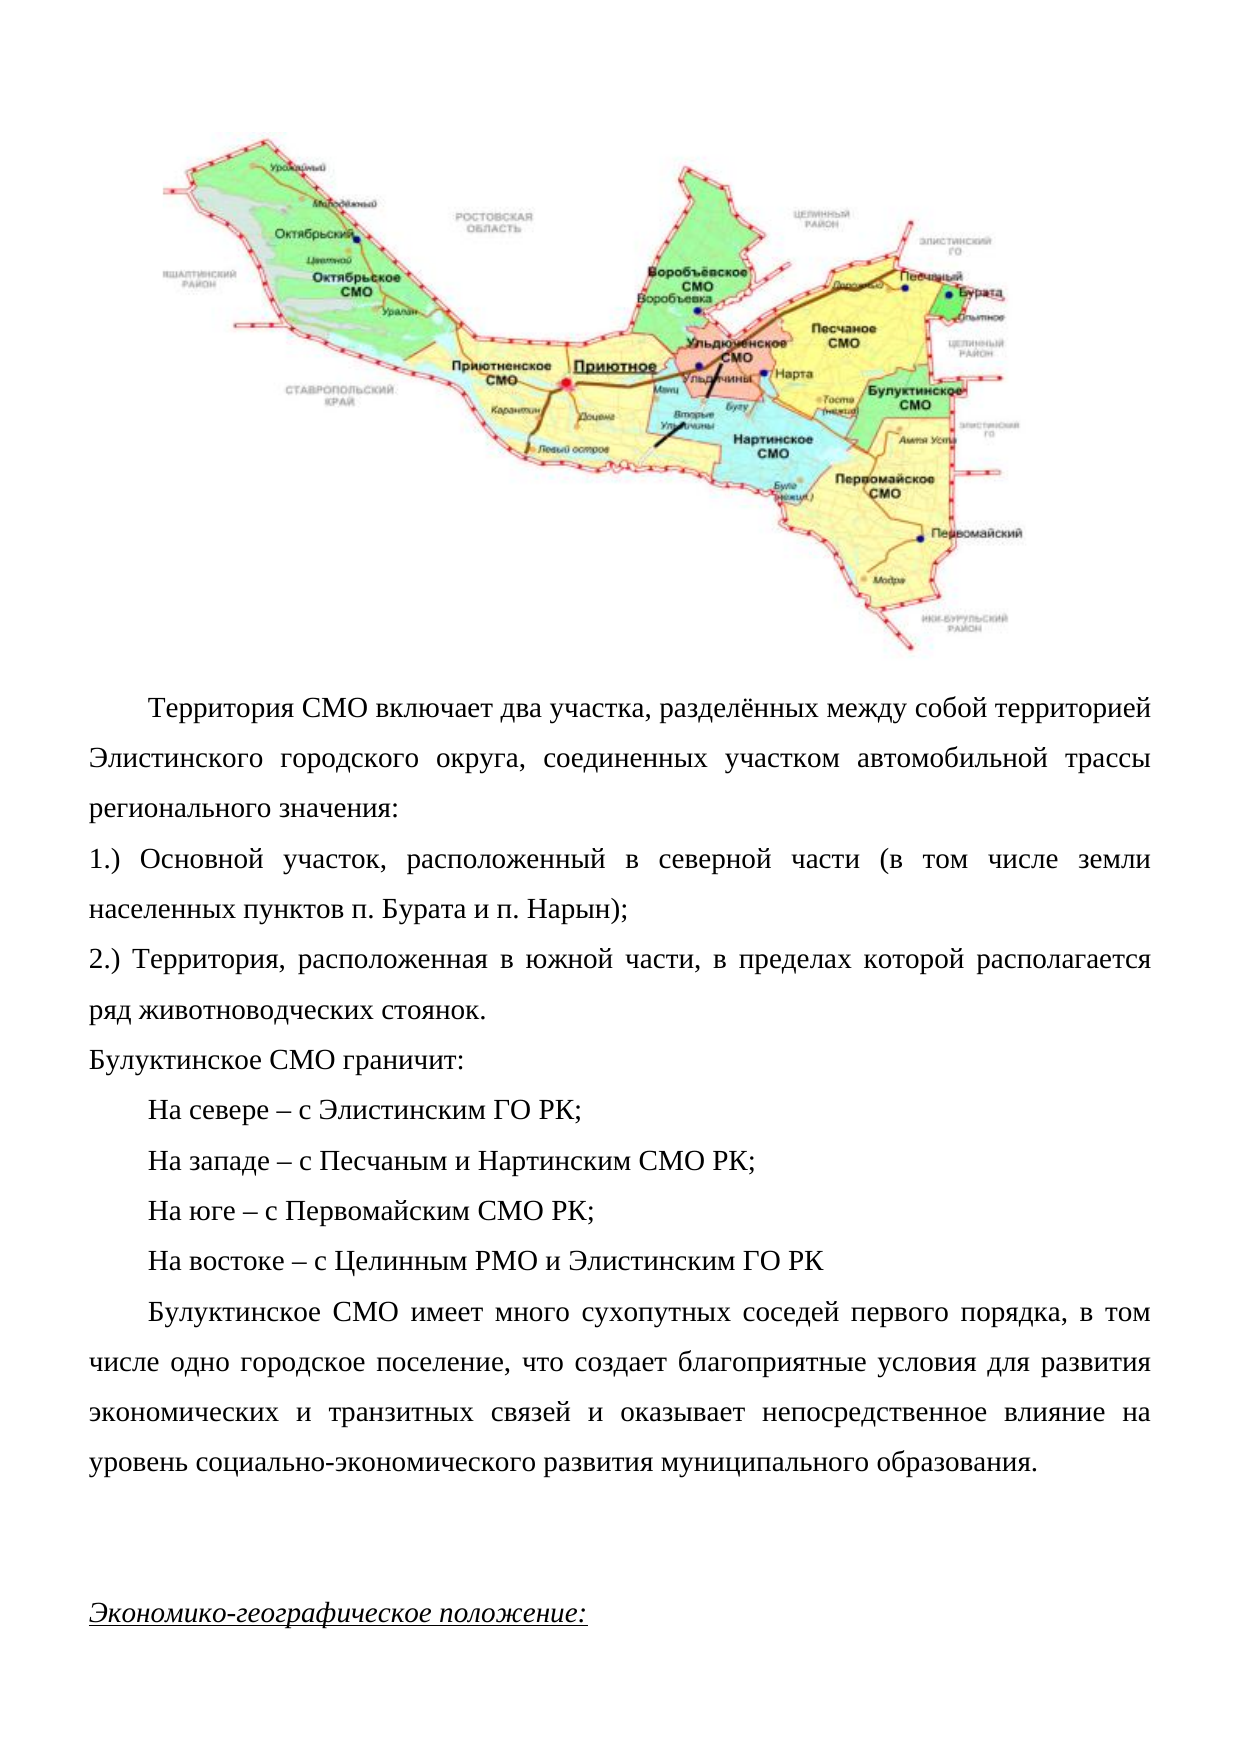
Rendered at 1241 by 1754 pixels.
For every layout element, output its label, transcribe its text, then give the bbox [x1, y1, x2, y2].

list На юге – с Первомайским СМО РК; [89, 1193, 1152, 1227]
text 1.) Основной участок, расположенный в северной части (в том числе земли населенных пунктов п. Бурата и п. Нарын); [89, 841, 1152, 925]
list На востоке – с Целинным РМО и Элистинским ГО РК [89, 1243, 1152, 1277]
picture [162, 132, 1027, 676]
text Экономико-географическое положение: [89, 1596, 1152, 1629]
list Булуктинское СМО имеет много сухопутных соседей первого порядка, в том числе одно городское поселение, что создает благоприятные условия для развития экономических и транзитных связей и оказывает непосредственное влияние на уровень социально-экономического развития муниципального образования. [89, 1294, 1152, 1478]
list На западе – с Песчаным и Нартинским СМО РК; [89, 1143, 1152, 1176]
text Булуктинское СМО граничит: [89, 1042, 1152, 1076]
list На севере – с Элистинским ГО РК; [89, 1092, 1152, 1126]
text 2.) Территория, расположенная в южной части, в пределах которой располагается ряд животноводческих стоянок. [89, 941, 1152, 1025]
list Территория СМО включает два участка, разделённых между собой территорией Элистинского городского округа, соединенных участком автомобильной трассы регионального значения: [89, 690, 1152, 824]
